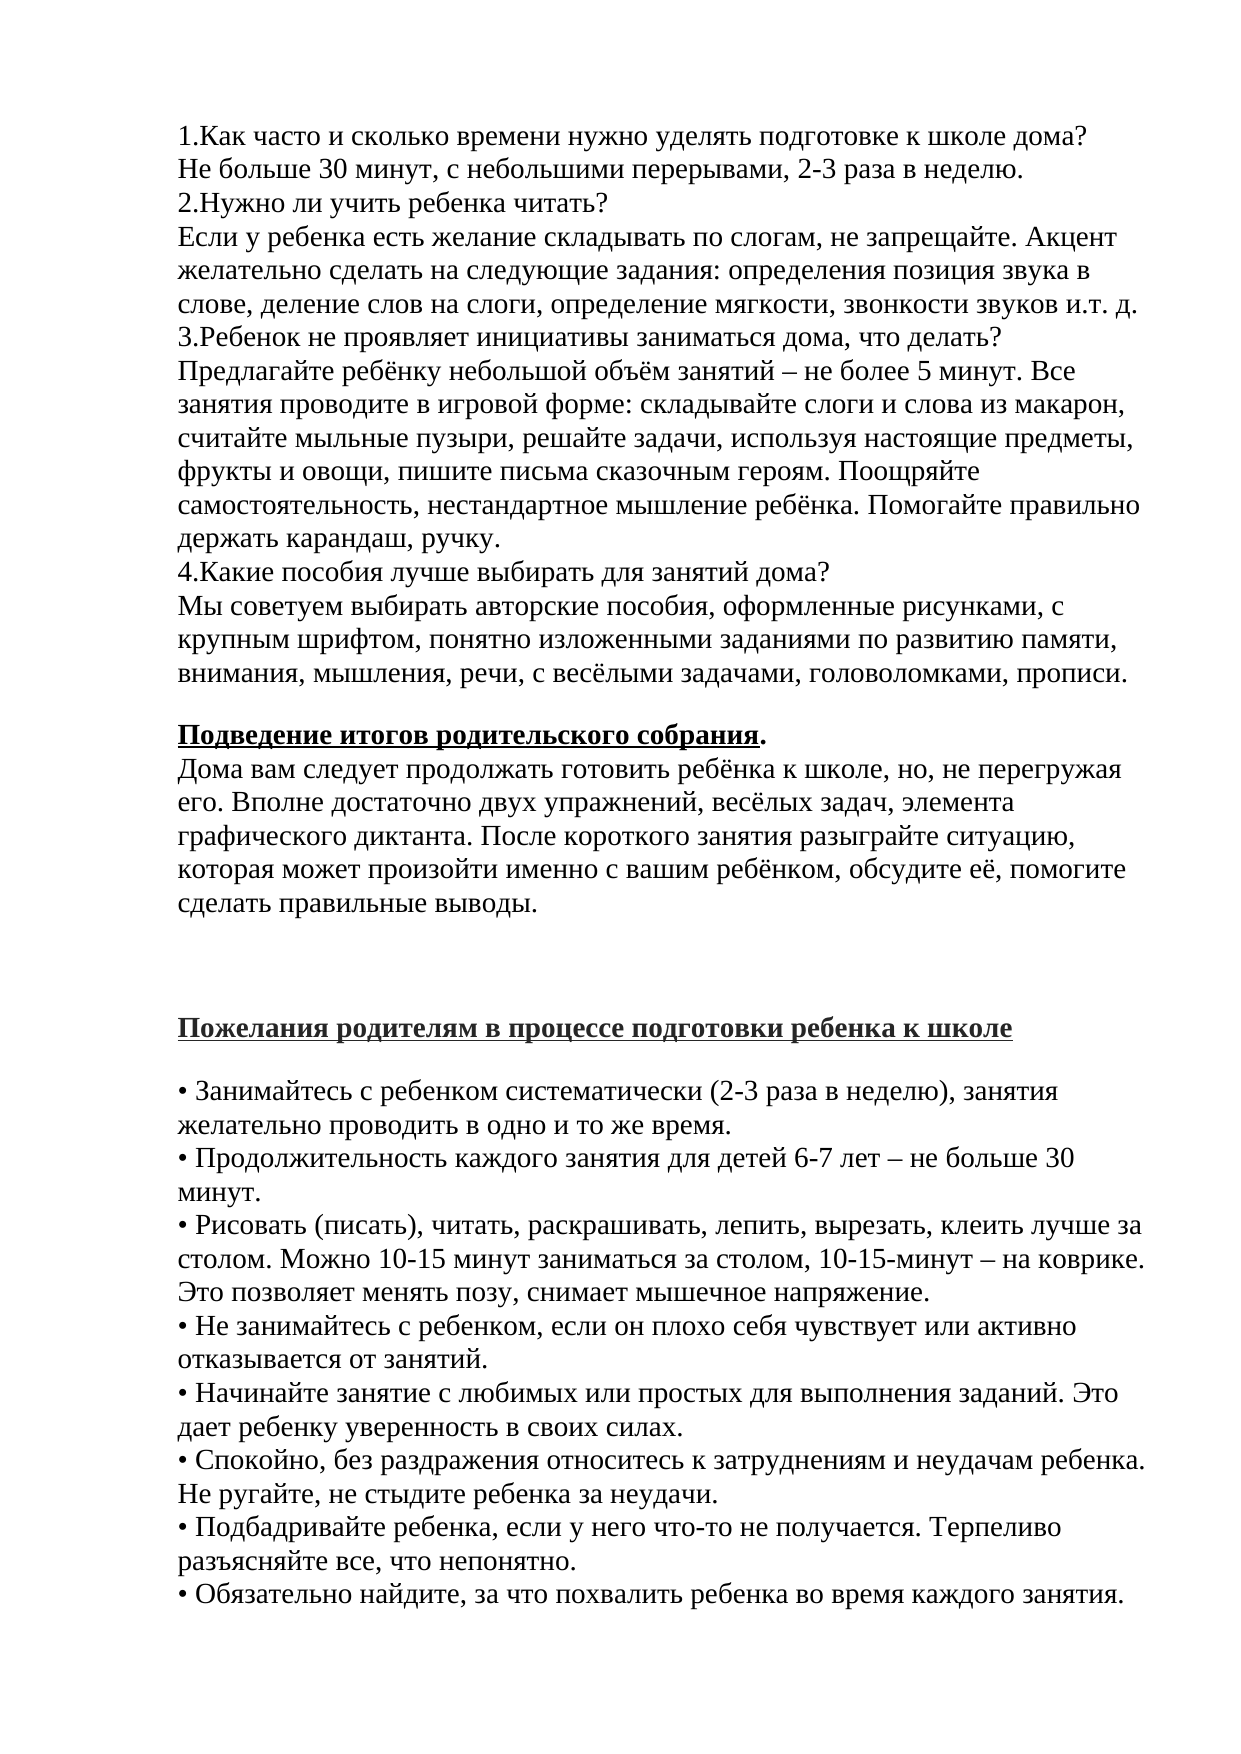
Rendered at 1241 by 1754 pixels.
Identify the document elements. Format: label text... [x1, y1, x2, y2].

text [177, 118, 1152, 688]
text Пожелания родителям в процессе подготовки ребенка к школе [177, 1011, 1152, 1044]
text Подведение итогов родительского собрания. Дома вам следует продолжать готовить ребёнка к школе, но, не перегружая его. Вполне достаточно двух упражнений, весёлых задач, элемента графического диктанта. После короткого занятия разыграйте ситуацию, которая может произойти именно с вашим ребёнком, обсудите её, помогите сделать правильные выводы. [177, 717, 1152, 919]
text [177, 1073, 1152, 1610]
